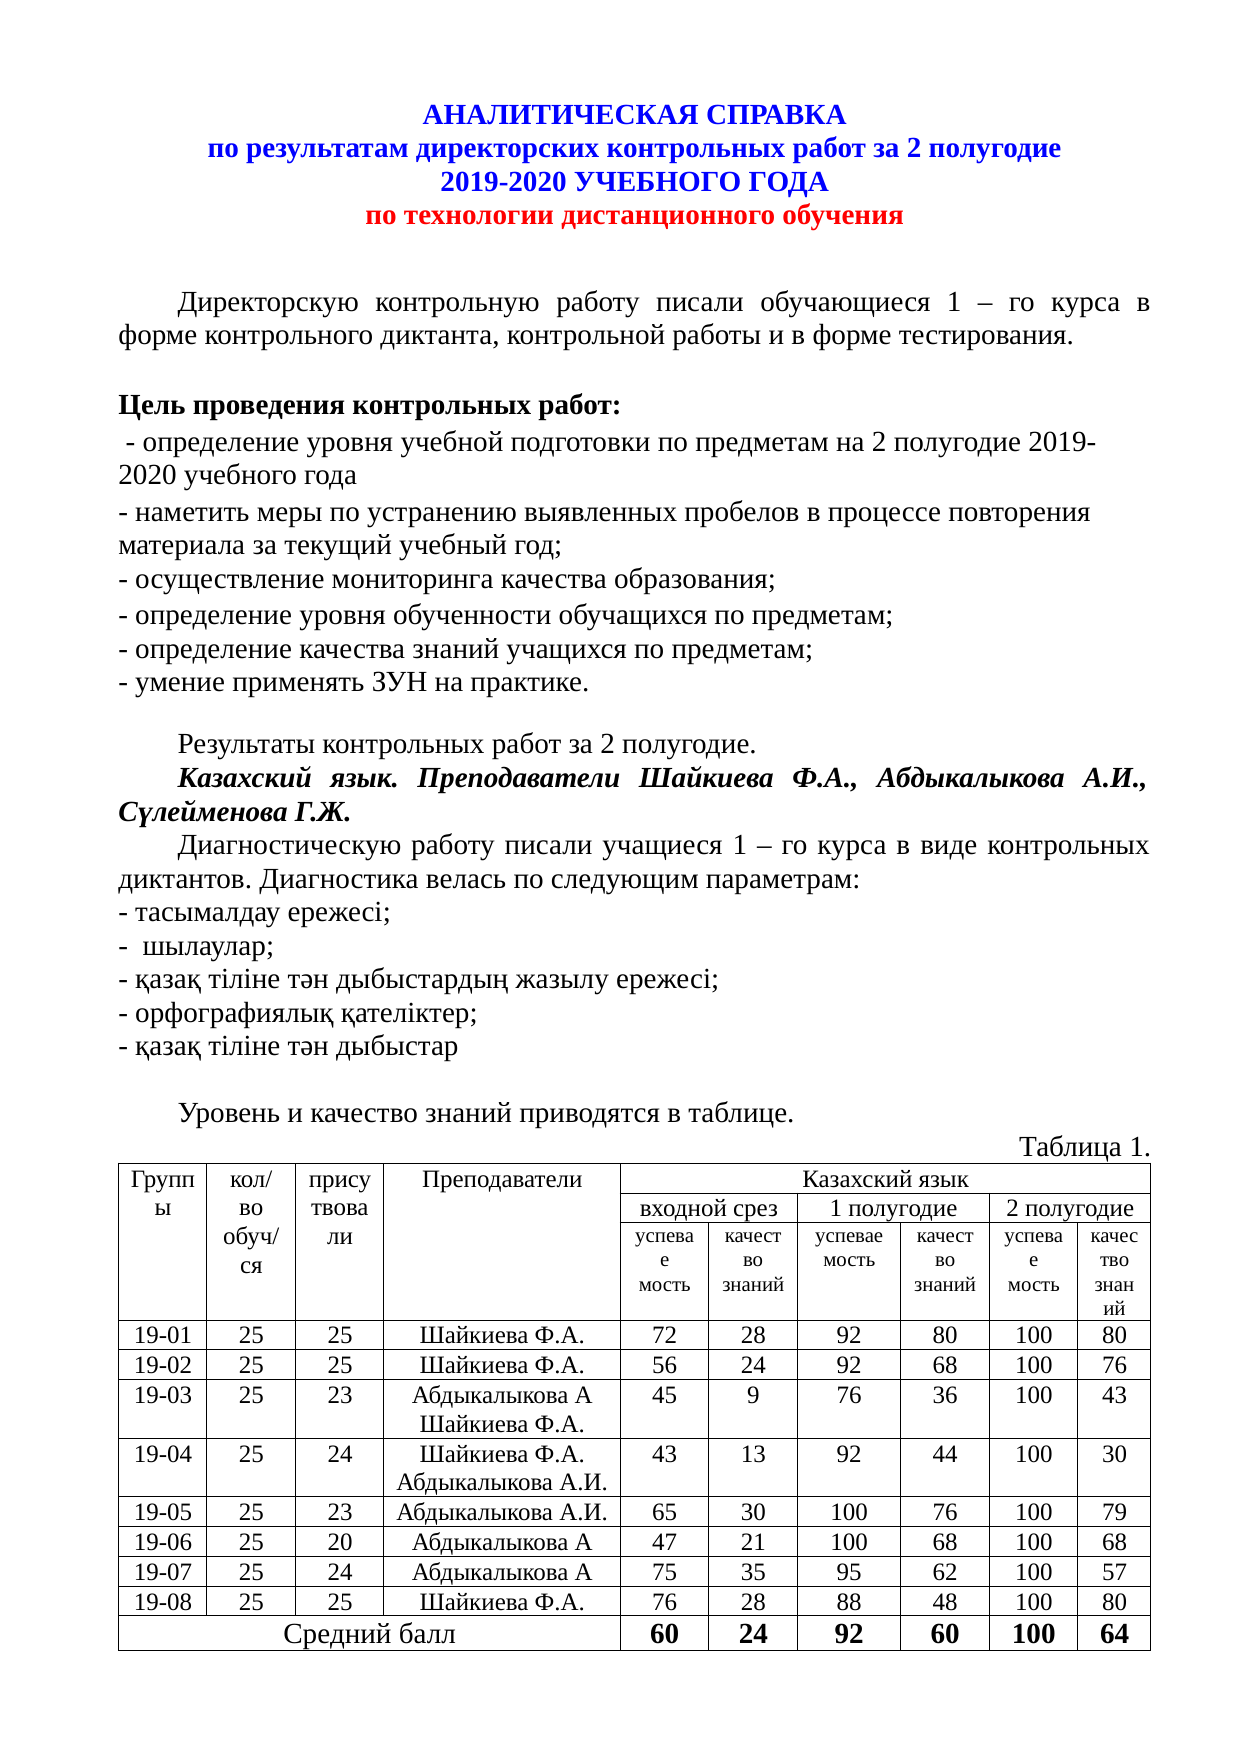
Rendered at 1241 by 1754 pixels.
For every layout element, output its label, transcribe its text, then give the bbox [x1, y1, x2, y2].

text Казахский язык. Преподаватели Шайкиева Ф.А., Абдыкалыкова А.И., Сүлейменова Г.Ж. [118, 760, 1151, 827]
table_cell 92 [798, 1321, 900, 1349]
table_cell 92 [798, 1616, 900, 1650]
table_cell 19-05 [119, 1497, 206, 1526]
table_cell Абдыкалыкова А.И. [384, 1497, 620, 1526]
table_header Группы [119, 1164, 206, 1319]
table_cell качество знаний [1078, 1223, 1150, 1319]
table_cell 25 [207, 1321, 295, 1349]
table_cell 19-02 [119, 1350, 206, 1379]
table_cell 43 [1078, 1380, 1150, 1438]
table_cell 19-03 [119, 1380, 206, 1438]
table_cell 100 [990, 1527, 1077, 1556]
text Уровень и качество знаний приводятся в таблице. [118, 1096, 1151, 1129]
table_cell Средний балл [119, 1616, 620, 1650]
table_cell 100 [990, 1321, 1077, 1349]
table_cell 28 [709, 1587, 797, 1615]
table_cell 92 [798, 1350, 900, 1379]
table_cell 92 [798, 1439, 900, 1496]
table_cell 28 [709, 1321, 797, 1349]
text - қазақ тіліне тән дыбыстардың жазылу ережесі; [118, 961, 1151, 995]
text Диагностическую работу писали учащиеся 1 – го курса в виде контрольных диктантов. Диагностика велась по следующим параметрам: [118, 827, 1151, 894]
table_cell 30 [1078, 1439, 1150, 1496]
table_cell 24 [709, 1616, 797, 1650]
text по технологии дистанционного обучения [118, 197, 1151, 231]
table_cell 25 [207, 1587, 295, 1615]
table_cell 23 [296, 1380, 383, 1438]
table_header присутвовали [296, 1164, 383, 1319]
text - шылаулар; [118, 928, 1151, 961]
table_cell успевае мость [621, 1223, 708, 1319]
table_cell 72 [621, 1321, 708, 1349]
table_cell 44 [901, 1439, 989, 1496]
table_cell 65 [621, 1497, 708, 1526]
table_cell 80 [1078, 1321, 1150, 1349]
table_cell 100 [990, 1557, 1077, 1586]
table_cell успевае мость [798, 1223, 900, 1319]
table_cell 45 [621, 1380, 708, 1438]
table_cell 21 [709, 1527, 797, 1556]
table_cell 25 [207, 1350, 295, 1379]
table_cell входной срез [621, 1194, 797, 1222]
table_cell 24 [296, 1557, 383, 1586]
table_cell 62 [901, 1557, 989, 1586]
table_cell Шайкиева Ф.А. [384, 1321, 620, 1349]
table_header кол/во обуч/ся [207, 1164, 295, 1319]
table_cell 64 [1078, 1616, 1150, 1650]
table_cell 9 [709, 1380, 797, 1438]
text Директорскую контрольную работу писали обучающиеся 1 – го курса в форме контрольного диктанта, контрольной работы и в форме тестирования. [118, 284, 1151, 351]
table_cell 80 [901, 1321, 989, 1349]
table_cell 30 [709, 1497, 797, 1526]
table_cell 24 [296, 1439, 383, 1496]
text - тасымалдау ережесі; [118, 894, 1151, 928]
table_cell 100 [990, 1616, 1077, 1650]
table_cell 13 [709, 1439, 797, 1496]
table_cell 19-07 [119, 1557, 206, 1586]
table_cell 1 полугодие [798, 1194, 989, 1222]
text Цель проведения контрольных работ: [118, 387, 1151, 421]
table_cell качество знаний [709, 1223, 797, 1319]
table_cell 76 [798, 1380, 900, 1438]
table_cell 100 [990, 1497, 1077, 1526]
text Таблица 1. [118, 1129, 1151, 1163]
table_header Преподаватели [384, 1164, 620, 1319]
table_cell 100 [798, 1497, 900, 1526]
table_cell 20 [296, 1527, 383, 1556]
table_cell 19-08 [119, 1587, 206, 1615]
table_cell 19-04 [119, 1439, 206, 1496]
table_cell 100 [990, 1350, 1077, 1379]
table_cell 24 [709, 1350, 797, 1379]
table_cell 25 [296, 1350, 383, 1379]
table_cell 47 [621, 1527, 708, 1556]
table_cell 48 [901, 1587, 989, 1615]
text Результаты контрольных работ за 2 полугодие. [118, 727, 1151, 760]
table_cell 100 [990, 1587, 1077, 1615]
table_cell Шайкиева Ф.А. [384, 1587, 620, 1615]
table_cell 43 [621, 1439, 708, 1496]
text - наметить меры по устранению выявленных пробелов в процессе повторения материала за текущий учебный год; - осуществление мониторинга качества образования; [118, 494, 1151, 594]
table_cell 56 [621, 1350, 708, 1379]
table_cell 2 полугодие [990, 1194, 1150, 1222]
table_cell 23 [296, 1497, 383, 1526]
table_cell 95 [798, 1557, 900, 1586]
table_cell 68 [901, 1350, 989, 1379]
text - орфографиялық қателіктер; [118, 995, 1151, 1028]
table_cell 19-01 [119, 1321, 206, 1349]
text АНАЛИТИЧЕСКАЯ СПРАВКА [118, 97, 1151, 130]
table_cell Абдыкалыкова А Шайкиева Ф.А. [384, 1380, 620, 1438]
table_cell 57 [1078, 1557, 1150, 1586]
table_cell 80 [1078, 1587, 1150, 1615]
table_cell 76 [621, 1587, 708, 1615]
table_cell 25 [296, 1321, 383, 1349]
table_cell 100 [990, 1439, 1077, 1496]
table_cell 60 [901, 1616, 989, 1650]
text - определение уровня обученности обучащихся по предметам; [118, 597, 1151, 631]
table_cell 25 [207, 1380, 295, 1438]
table_cell качество знаний [901, 1223, 989, 1319]
text по результатам директорских контрольных работ за 2 полугодие [118, 130, 1151, 164]
table_cell Абдыкалыкова А [384, 1527, 620, 1556]
text - қазақ тіліне тән дыбыстар [118, 1028, 1151, 1062]
table_cell 19-06 [119, 1527, 206, 1556]
table_cell Шайкиева Ф.А. [384, 1350, 620, 1379]
table_cell 25 [207, 1439, 295, 1496]
table_cell 36 [901, 1380, 989, 1438]
table_cell 76 [901, 1497, 989, 1526]
table_cell Шайкиева Ф.А. Абдыкалыкова А.И. [384, 1439, 620, 1496]
table_cell Абдыкалыкова А [384, 1557, 620, 1586]
text 2019-2020 УЧЕБНОГО ГОДА [118, 164, 1151, 197]
table_cell 88 [798, 1587, 900, 1615]
table_cell 25 [296, 1587, 383, 1615]
table_cell 79 [1078, 1497, 1150, 1526]
table_cell 76 [1078, 1350, 1150, 1379]
table_cell 25 [207, 1497, 295, 1526]
table_cell 25 [207, 1557, 295, 1586]
table_cell 100 [990, 1380, 1077, 1438]
table_cell 68 [1078, 1527, 1150, 1556]
text - определение уровня учебной подготовки по предметам на 2 полугодие 2019-2020 учебного года [118, 424, 1151, 491]
table_cell успевае мость [990, 1223, 1077, 1319]
table_cell 35 [709, 1557, 797, 1586]
text - умение применять ЗУН на практике. [118, 664, 1151, 698]
table_cell 68 [901, 1527, 989, 1556]
table_cell 75 [621, 1557, 708, 1586]
table_cell 60 [621, 1616, 708, 1650]
text - определение качества знаний учащихся по предметам; [118, 631, 1151, 664]
table_header Казахский язык [621, 1164, 1150, 1192]
table_cell 100 [798, 1527, 900, 1556]
table_cell 25 [207, 1527, 295, 1556]
